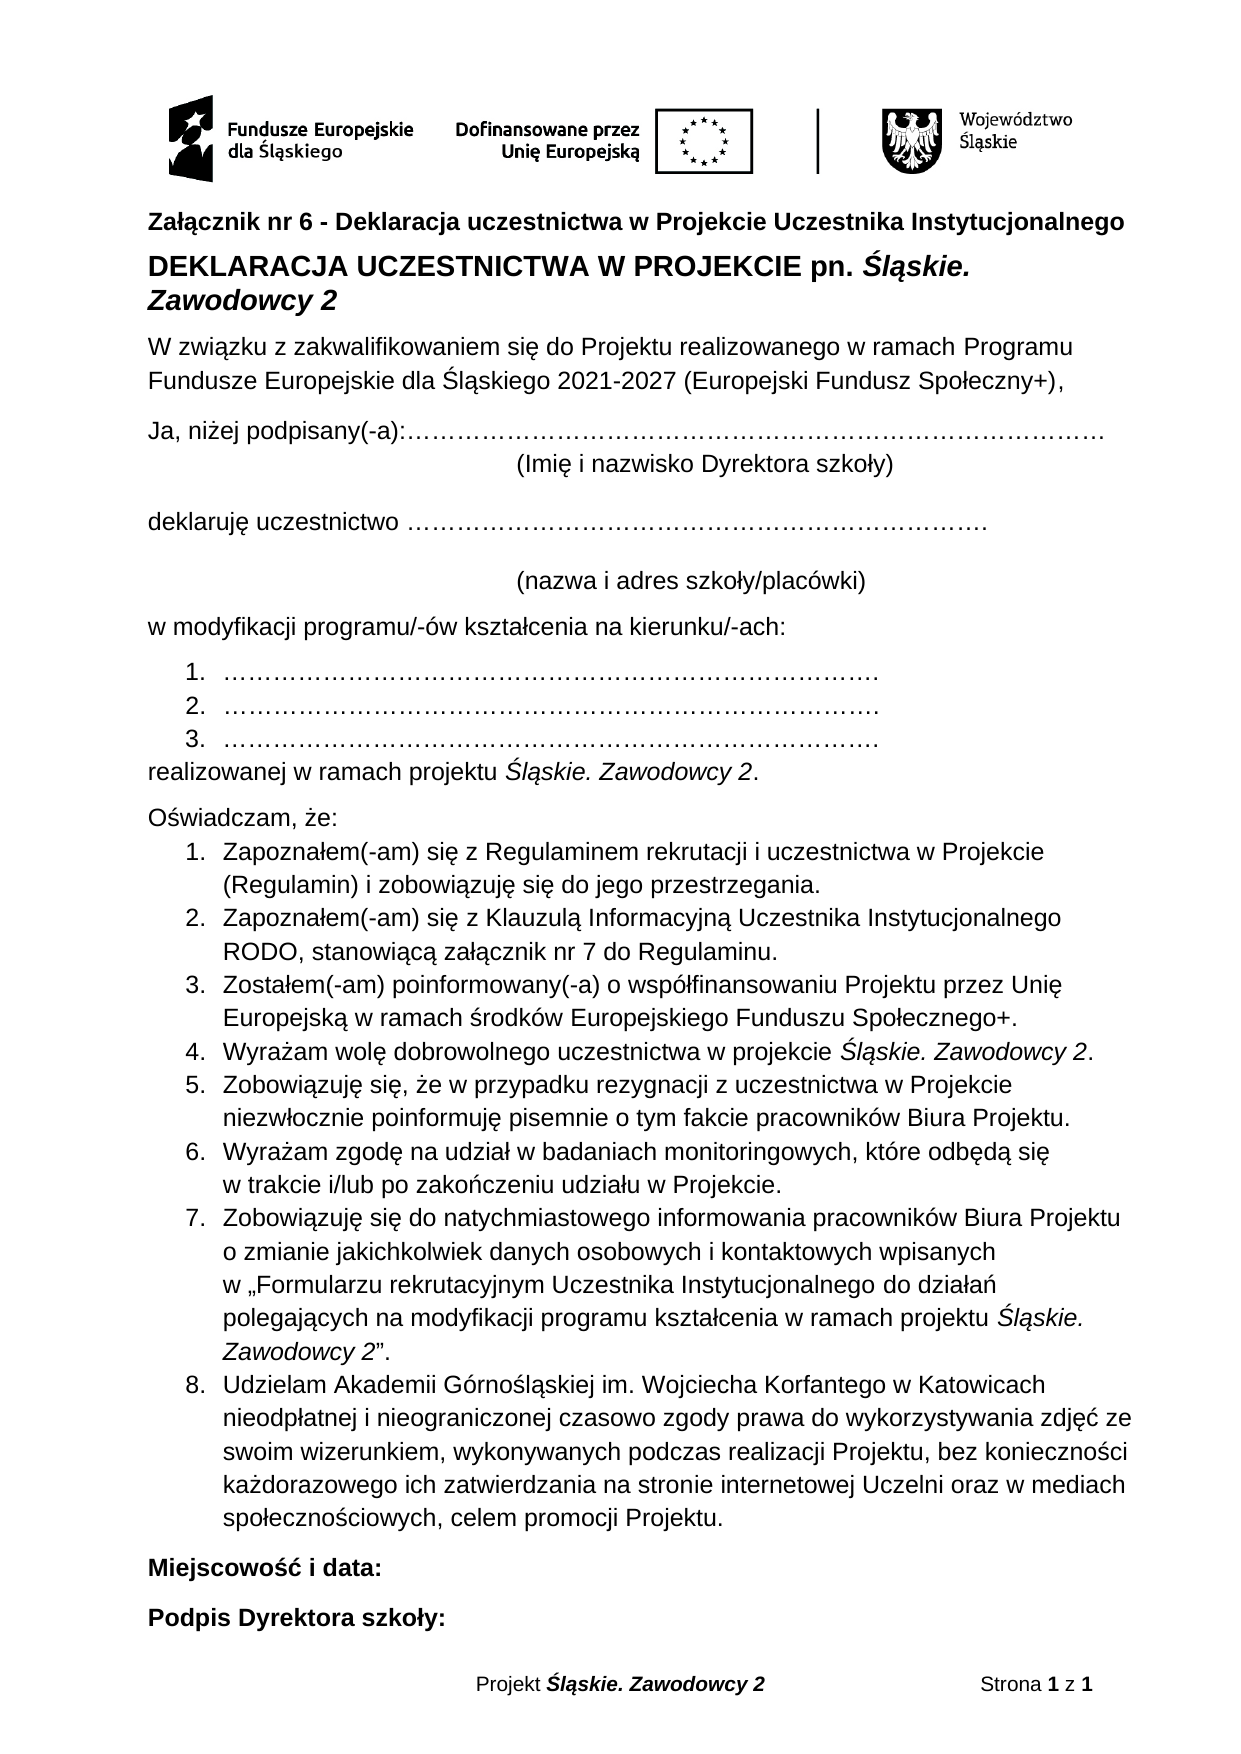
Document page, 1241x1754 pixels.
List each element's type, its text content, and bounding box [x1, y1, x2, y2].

list ……………………………………………………………………. [185, 721, 1137, 754]
list Wyrażam wolę dobrowolnego uczestnictwa w projekcie Śląskie. Zawodowcy 2. [185, 1033, 1137, 1067]
list Zobowiązuję się do natychmiastowego informowania pracowników Biura Projektu o zmianie jakichkolwiek danych osobowych i kontaktowych wpisanych w „Formularzu rekrutacyjnym Uczestnika Instytucjonalnego do działań polegających na modyfikacji programu kształcenia w ramach projektu Śląskie. Zawodowcy 2”. [185, 1200, 1137, 1367]
text Oświadczam, że: [148, 800, 1137, 833]
list Zostałem(-am) poinformowany(-a) o współfinansowaniu Projektu przez Unię Europejską w ramach środków Europejskiego Funduszu Społecznego+. [185, 967, 1137, 1033]
text (Imię i nazwisko Dyrektora szkoły) [442, 446, 1137, 479]
list Wyrażam zgodę na udział w badaniach monitoringowych, które odbędą się w trakcie i/lub po zakończeniu udziału w Projekcie. [185, 1133, 1137, 1200]
text Miejscowość i data: [148, 1550, 1137, 1583]
text DEKLARACJA UCZESTNICTWA W PROJEKCIE pn. Śląskie. Zawodowcy 2 [148, 250, 1137, 317]
list ……………………………………………………………………. [185, 654, 1137, 687]
list Zapoznałem(-am) się z Regulaminem rekrutacji i uczestnictwa w Projekcie (Regulamin) i zobowiązuję się do jego przestrzegania. [185, 833, 1137, 900]
list Zobowiązuję się, że w przypadku rezygnacji z uczestnictwa w Projekcie niezwłocznie poinformuję pisemnie o tym fakcie pracowników Biura Projektu. [185, 1067, 1137, 1133]
text Załącznik nr 6 - Deklaracja uczestnictwa w Projekcie Uczestnika Instytucjonalnego [148, 204, 1137, 237]
text Podpis Dyrektora szkoły: [148, 1600, 1137, 1633]
text realizowanej w ramach projektu Śląskie. Zawodowcy 2. [148, 754, 1137, 787]
list Zapoznałem(-am) się z Klauzulą Informacyjną Uczestnika Instytucjonalnego RODO, stanowiącą załącznik nr 7 do Regulaminu. [185, 900, 1137, 967]
text deklaruję uczestnictwo ……………………………………………………………. [148, 504, 1137, 537]
list ……………………………………………………………………. [185, 687, 1137, 721]
text (nazwa i adres szkoły/placówki) [442, 562, 1137, 596]
text w modyfikacji programu/-ów kształcenia na kierunku/-ach: [148, 608, 1137, 642]
text W związku z zakwalifikowaniem się do Projektu realizowanego w ramach Programu Fundusze Europejskie dla Śląskiego 2021-2027 (Europejski Fundusz Społeczny+), [148, 329, 1137, 396]
picture [147, 73, 1093, 204]
list Udzielam Akademii Górnośląskiej im. Wojciecha Korfantego w Katowicach nieodpłatnej i nieograniczonej czasowo zgody prawa do wykorzystywania zdjęć ze swoim wizerunkiem, wykonywanych podczas realizacji Projektu, bez konieczności każdorazowego ich zatwierdzania na stronie internetowej Uczelni oraz w mediach społecznościowych, celem promocji Projektu. [185, 1367, 1137, 1533]
text Ja, niżej podpisany(-a):………………………………………………………………………… [148, 412, 1137, 446]
